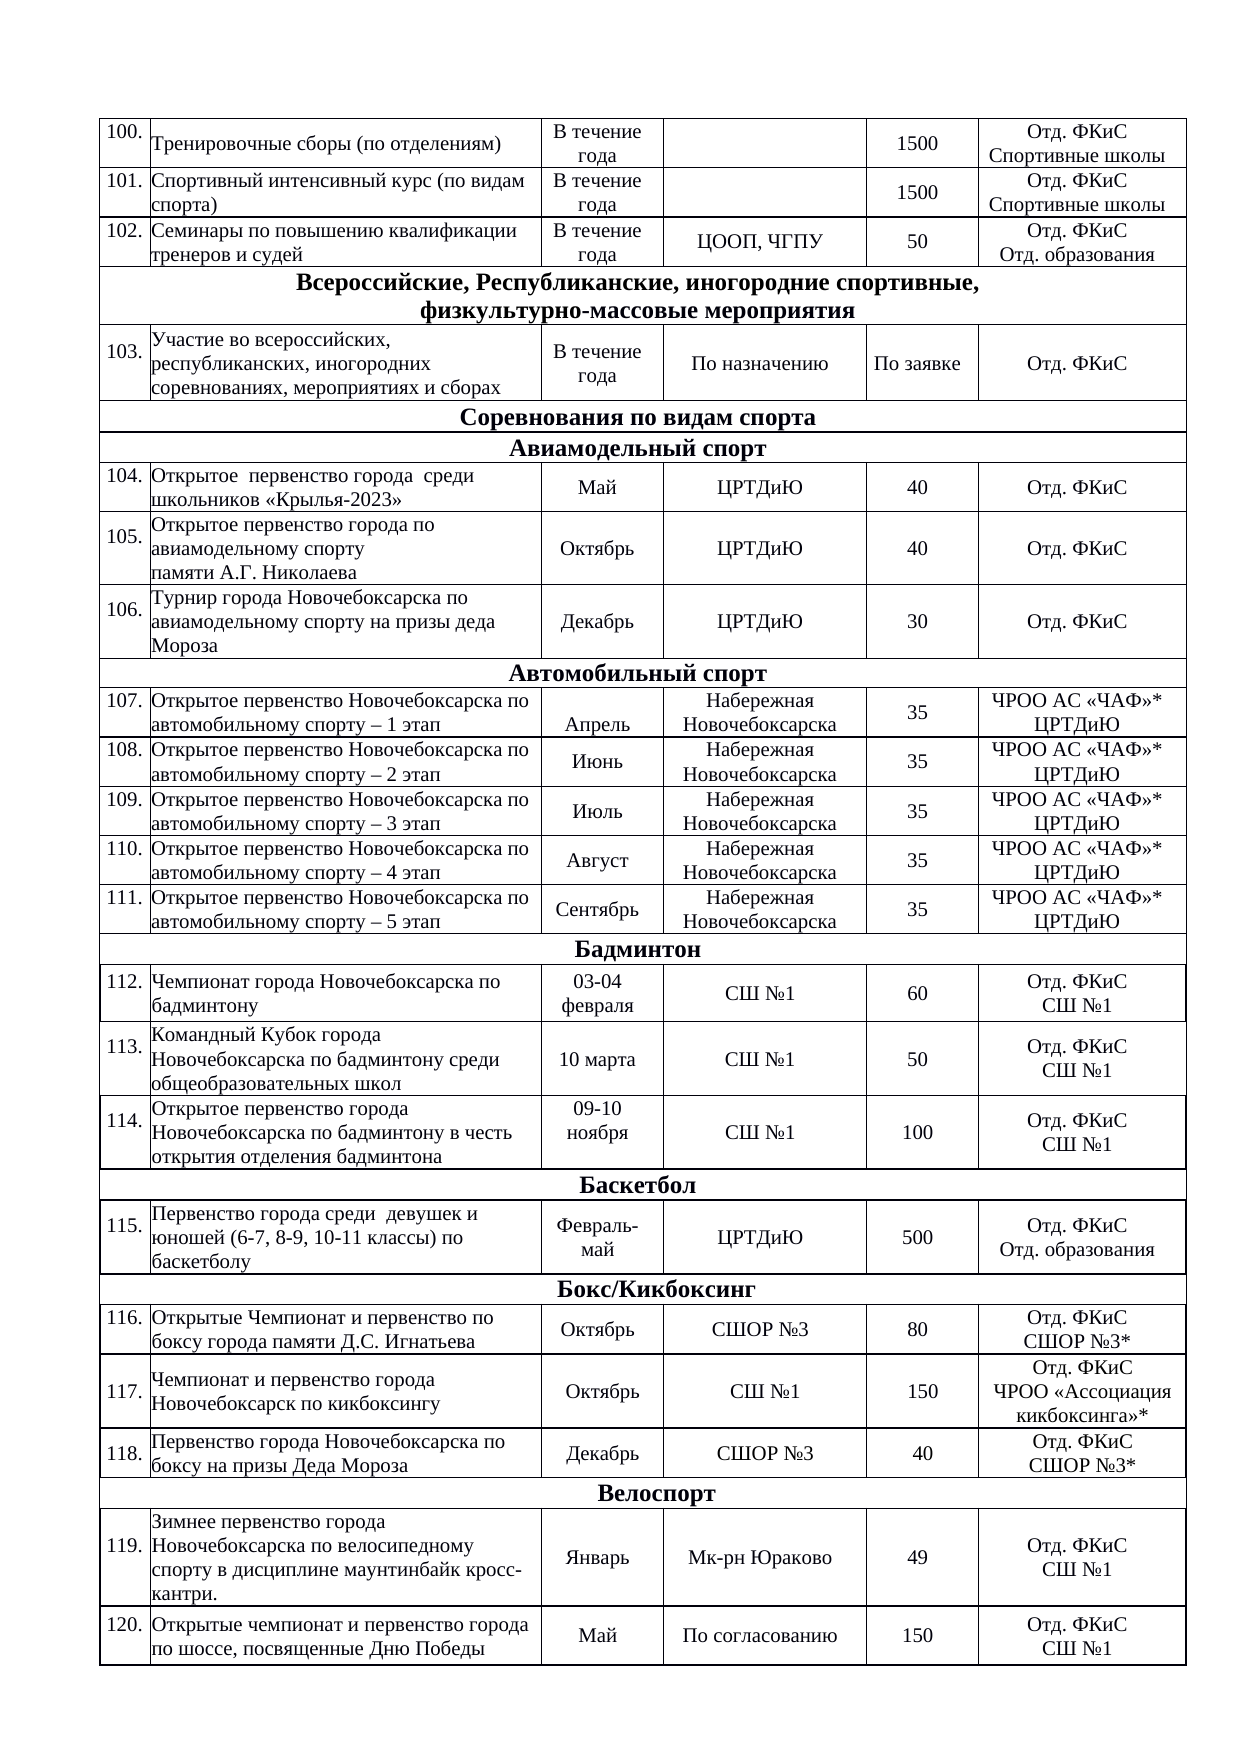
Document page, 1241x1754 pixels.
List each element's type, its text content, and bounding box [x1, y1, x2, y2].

table_cell ЧРОО АС «ЧАФ»* ЦРТДиЮ [979, 738, 1186, 786]
table_cell Отд. ФКиС Отд. образования [979, 1201, 1185, 1273]
table_cell ЧРОО АС «ЧАФ»* ЦРТДиЮ [979, 836, 1186, 884]
table_cell 35 [867, 738, 978, 786]
table_cell Бокс/Кикбоксинг [100, 1275, 1186, 1303]
table_cell Соревнования по видам спорта [100, 401, 1186, 431]
table_cell Открытые Чемпионат и первенство по боксу города памяти Д.С. Игнатьева [151, 1305, 541, 1353]
table_cell ЧРОО АС «ЧАФ»* ЦРТДиЮ [979, 885, 1186, 933]
table_cell Сентябрь [542, 885, 663, 933]
table_cell Октябрь [542, 1355, 663, 1427]
table_cell 03-04 февраля [542, 965, 663, 1021]
table_cell 49 [867, 1509, 978, 1605]
table_cell 35 [867, 836, 978, 884]
table_cell [100, 585, 150, 657]
table_cell Первенство города среди девушек и юношей (6-7, 8-9, 10-11 классы) по баскетболу [151, 1201, 541, 1273]
table_cell [101, 1429, 150, 1477]
table_cell [100, 512, 150, 584]
table_cell Открытое первенство Новочебоксарска по автомобильному спорту – 4 этап [151, 836, 541, 884]
table_cell 35 [867, 787, 978, 835]
table_cell [100, 168, 150, 216]
table_cell Открытое первенство Новочебоксарска по автомобильному спорту – 3 этап [151, 787, 541, 835]
table_cell [101, 965, 150, 1021]
table_cell СШ №1 [664, 1096, 866, 1168]
table_cell Набережная Новочебоксарска [664, 738, 866, 786]
table_cell Набережная Новочебоксарска [664, 787, 866, 835]
table_cell Авиамодельный спорт [100, 433, 1186, 462]
table_cell Отд. ФКиС СШ №1 [979, 1509, 1185, 1605]
table_cell Чемпионат и первенство города Новочебоксарск по кикбоксингу [151, 1355, 541, 1427]
table_cell [101, 1201, 150, 1273]
table_cell Июль [542, 787, 663, 835]
table_cell 40 [867, 1429, 978, 1477]
table_cell [100, 218, 150, 266]
table_cell Отд. ФКиС СШ №1 [979, 1607, 1185, 1664]
table_cell Набережная Новочебоксарска [664, 836, 866, 884]
table_cell [664, 168, 866, 216]
table_cell Отд. ФКиС СШОР №3* [979, 1429, 1185, 1477]
table_cell 35 [867, 688, 978, 736]
table_cell 150 [867, 1607, 978, 1664]
table_cell Отд. ФКиС [979, 585, 1186, 657]
table_cell 50 [867, 218, 978, 266]
table_cell ЧРОО АС «ЧАФ»* ЦРТДиЮ [979, 688, 1186, 736]
table_cell Баскетбол [100, 1170, 1186, 1199]
table_cell Отд. ФКиС Отд. образования [979, 218, 1186, 266]
table_cell 1500 [867, 168, 978, 216]
table_cell 500 [867, 1201, 978, 1273]
table_cell Отд. ФКиС [979, 463, 1186, 511]
table_cell Отд. ФКиС Спортивные школы [979, 119, 1186, 167]
table_cell Открытое первенство Новочебоксарска по автомобильному спорту – 1 этап [151, 688, 541, 736]
table_cell [101, 1355, 150, 1427]
table_cell Открытые чемпионат и первенство города по шоссе, посвященные Дню Победы [151, 1607, 541, 1664]
table_cell [100, 836, 150, 884]
table_cell Всероссийские, Республиканские, иногородние спортивные, физкультурно-массовые мероприятия [100, 267, 1186, 324]
table_cell Отд. ФКиС [979, 512, 1186, 584]
table_cell [101, 1096, 150, 1168]
table_cell Апрель [542, 688, 663, 736]
table_cell Бадминтон [100, 934, 1186, 964]
table_cell Декабрь [542, 585, 663, 657]
table_cell ЦООП, ЧГПУ [664, 218, 866, 266]
table_cell СШ №1 [664, 965, 866, 1021]
table_cell Июнь [542, 738, 663, 786]
table_cell [100, 1022, 150, 1094]
table_cell [101, 1607, 150, 1664]
table_cell [100, 688, 150, 736]
table_cell По согласованию [664, 1607, 866, 1664]
table_cell 100 [867, 1096, 978, 1168]
table_cell Открытое первенство города по авиамодельному спорту памяти А.Г. Николаева [151, 512, 541, 584]
table_cell Тренировочные сборы (по отделениям) [151, 119, 541, 167]
table_cell Отд. ФКиС СШ №1 [979, 1096, 1185, 1168]
table_cell [664, 119, 866, 167]
table_cell 30 [867, 585, 978, 657]
table_cell ЦРТДиЮ [664, 463, 866, 511]
table_cell [100, 325, 150, 400]
table_cell По заявке [867, 325, 978, 400]
table_cell Декабрь [542, 1429, 663, 1477]
table_cell [100, 463, 150, 511]
table_cell [101, 1305, 150, 1353]
table_cell 09-10 ноября [542, 1096, 663, 1168]
table_cell Открытое первенство Новочебоксарска по автомобильному спорту – 2 этап [151, 738, 541, 786]
table_cell ЧРОО АС «ЧАФ»* ЦРТДиЮ [979, 787, 1186, 835]
table_cell Семинары по повышению квалификации тренеров и судей [151, 218, 541, 266]
table_cell Чемпионат города Новочебоксарска по бадминтону [151, 965, 541, 1021]
table_cell Мк-рн Юраково [664, 1509, 866, 1605]
table_cell Открытое первенство города среди школьников «Крылья-2023» [151, 463, 541, 511]
table_cell Спортивный интенсивный курс (по видам спорта) [151, 168, 541, 216]
table_cell Август [542, 836, 663, 884]
table_cell 60 [867, 965, 978, 1021]
table_cell Открытое первенство Новочебоксарска по автомобильному спорту – 5 этап [151, 885, 541, 933]
table_cell [100, 787, 150, 835]
table_cell ЦРТДиЮ [664, 1201, 866, 1273]
table_cell [101, 1509, 150, 1605]
table_cell Первенство города Новочебоксарска по боксу на призы Деда Мороза [151, 1429, 541, 1477]
table_cell Отд. ФКиС Спортивные школы [979, 168, 1186, 216]
table_cell 50 [867, 1022, 978, 1094]
table_cell Октябрь [542, 1305, 663, 1353]
table_cell Октябрь [542, 512, 663, 584]
table_cell 10 марта [542, 1022, 663, 1094]
table_cell В течение года [542, 168, 663, 216]
table_cell По назначению [664, 325, 866, 400]
table_cell СШОР №3 [664, 1429, 866, 1477]
table_cell 40 [867, 463, 978, 511]
table_cell В течение года [542, 119, 663, 167]
table_cell Набережная Новочебоксарска [664, 688, 866, 736]
table_cell Участие во всероссийских, республиканских, иногородних соревнованиях, мероприятиях и сборах [151, 325, 541, 400]
table_cell В течение года [542, 218, 663, 266]
table_cell Командный Кубок города Новочебоксарска по бадминтону среди общеобразовательных школ [151, 1022, 541, 1094]
table_cell Отд. ФКиС СШОР №3* [979, 1305, 1185, 1353]
table_cell 1500 [867, 119, 978, 167]
table_cell Автомобильный спорт [100, 659, 1186, 687]
table_cell СШ №1 [664, 1355, 866, 1427]
table_cell Май [542, 1607, 663, 1664]
table_cell Май [542, 463, 663, 511]
table_cell СШОР №3 [664, 1305, 866, 1353]
table_cell Отд. ФКиС [979, 325, 1186, 400]
table_cell 80 [867, 1305, 978, 1353]
table_cell Январь [542, 1509, 663, 1605]
table_cell Велоспорт [100, 1478, 1186, 1507]
table_cell В течение года [542, 325, 663, 400]
table_cell Открытое первенство города Новочебоксарска по бадминтону в честь открытия отделения бадминтона [151, 1096, 541, 1168]
table_cell [100, 885, 150, 933]
table_cell ЦРТДиЮ [664, 512, 866, 584]
table_cell Зимнее первенство города Новочебоксарска по велосипедному спорту в дисциплине маунтинбайк кросс-кантри. [151, 1509, 541, 1605]
table_cell Февраль-май [542, 1201, 663, 1273]
table_cell СШ №1 [664, 1022, 866, 1094]
table_cell Отд. ФКиС ЧРОО «Ассоциация кикбоксинга»* [979, 1355, 1185, 1427]
table_cell Отд. ФКиС СШ №1 [979, 1022, 1186, 1094]
table_cell [100, 119, 150, 167]
table_cell Набережная Новочебоксарска [664, 885, 866, 933]
table_cell 150 [867, 1355, 978, 1427]
table_cell Турнир города Новочебоксарска по авиамодельному спорту на призы деда Мороза [151, 585, 541, 657]
table_cell 40 [867, 512, 978, 584]
table_cell [100, 738, 150, 786]
table_cell ЦРТДиЮ [664, 585, 866, 657]
table_cell Отд. ФКиС СШ №1 [979, 965, 1185, 1021]
table_cell 35 [867, 885, 978, 933]
